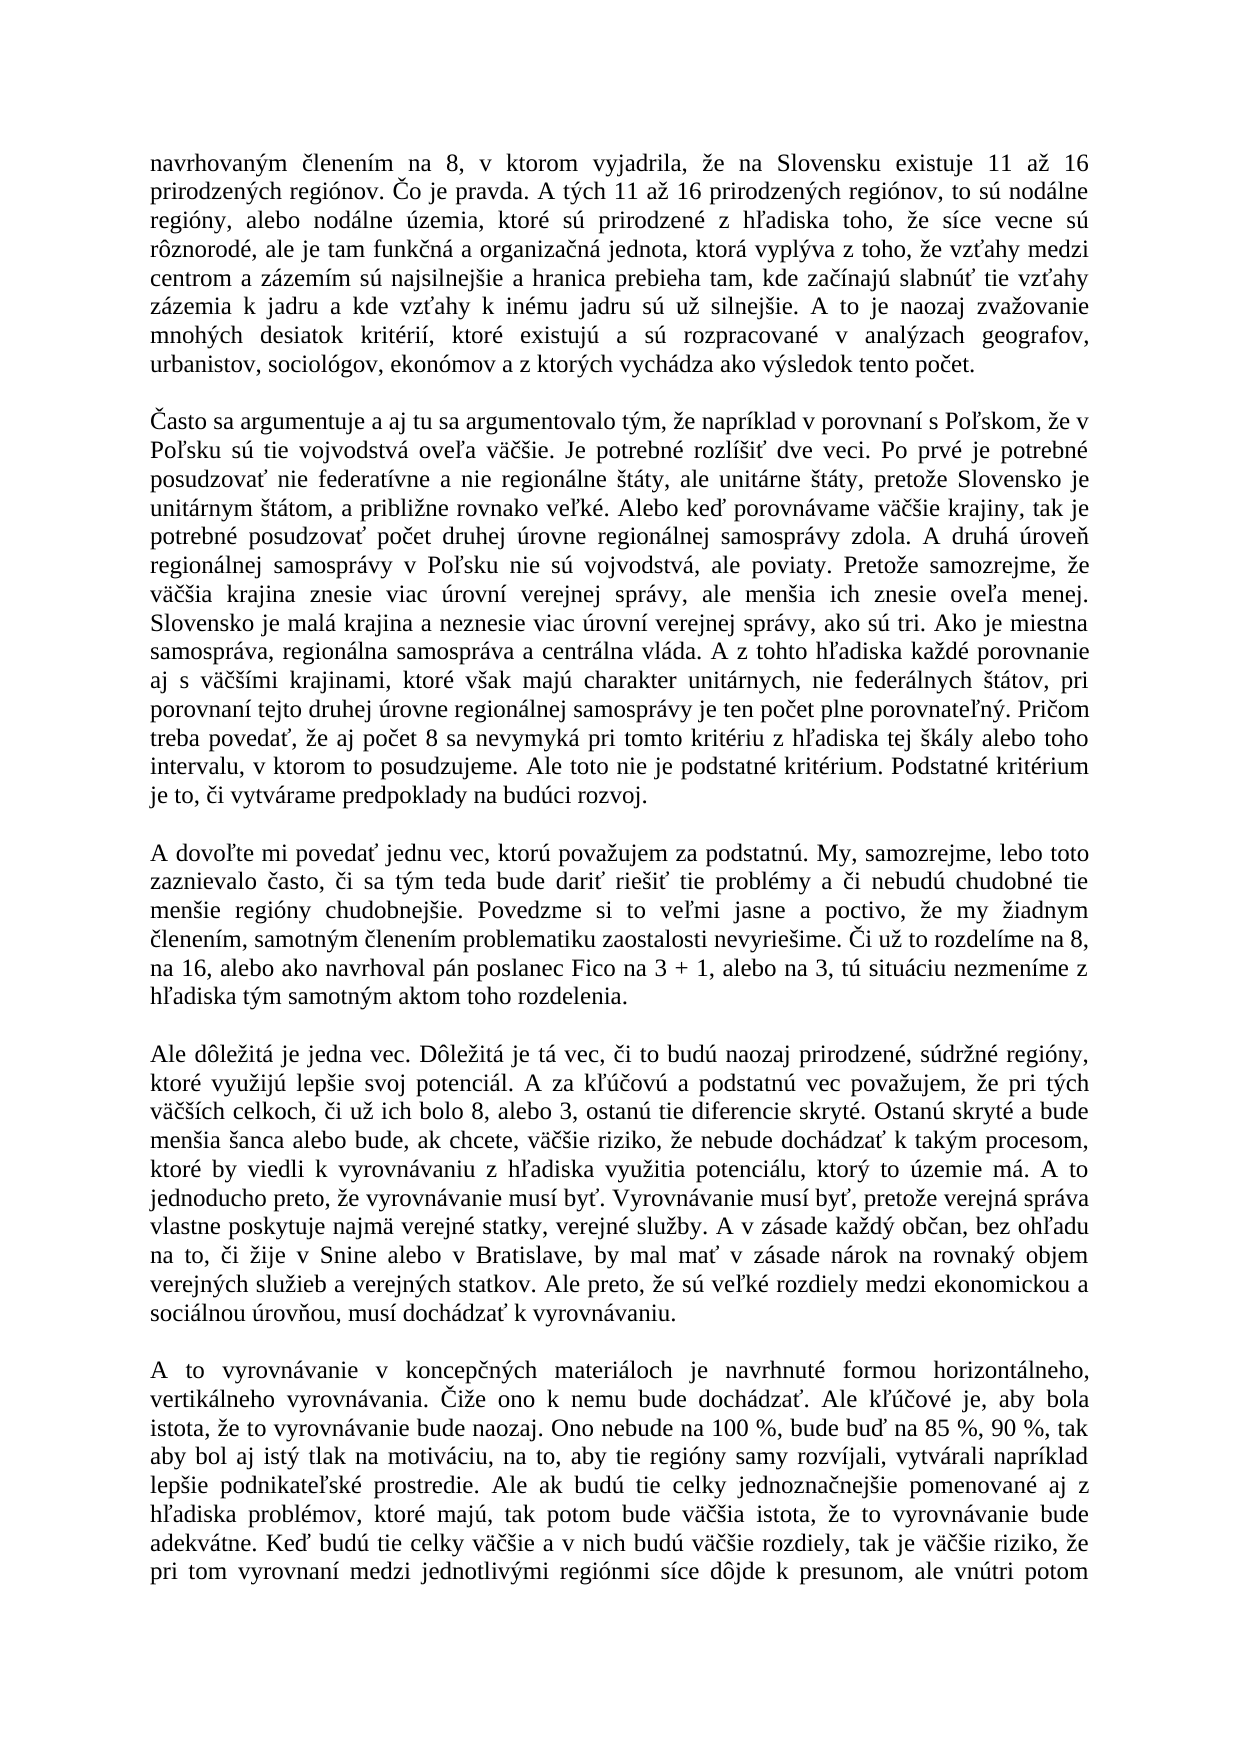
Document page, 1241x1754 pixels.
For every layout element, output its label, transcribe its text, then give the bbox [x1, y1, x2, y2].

text Často sa argumentuje a aj tu sa argumentovalo tým, že napríklad v porovnaní s Poľskom, že v Poľsku sú tie vojvodstvá oveľa väčšie. Je potrebné rozlíšiť dve veci. Po prvé je potrebné posudzovať nie federatívne a nie regionálne štáty, ale unitárne štáty, pretože Slovensko je unitárnym štátom, a približne rovnako veľké. Alebo keď porovnávame väčšie krajiny, tak je potrebné posudzovať počet druhej úrovne regionálnej samosprávy zdola. A druhá úroveň regionálnej samosprávy v Poľsku nie sú vojvodstvá, ale poviaty. Pretože samozrejme, že väčšia krajina znesie viac úrovní verejnej správy, ale menšia ich znesie oveľa menej. Slovensko je malá krajina a neznesie viac úrovní verejnej správy, ako sú tri. Ako je miestna samospráva, regionálna samospráva a centrálna vláda. A z tohto hľadiska každé porovnanie aj s väčšími krajinami, ktoré však majú charakter unitárnych, nie federálnych štátov, pri porovnaní tejto druhej úrovne regionálnej samosprávy je ten počet plne porovnateľný. Pričom treba povedať, že aj počet 8 sa nevymyká pri tomto kritériu z hľadiska tej škály alebo toho intervalu, v ktorom to posudzujeme. Ale toto nie je podstatné kritérium. Podstatné kritérium je to, či vytvárame predpoklady na budúci rozvoj. [150, 406, 1090, 809]
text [150, 148, 1090, 378]
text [150, 1355, 1090, 1585]
text A dovoľte mi povedať jednu vec, ktorú považujem za podstatnú. My, samozrejme, lebo toto zaznievalo často, či sa tým teda bude dariť riešiť tie problémy a či nebudú chudobné tie menšie regióny chudobnejšie. Povedzme si to veľmi jasne a poctivo, že my žiadnym členením, samotným členením problematiku zaostalosti nevyriešime. Či už to rozdelíme na 8, na 16, alebo ako navrhoval pán poslanec Fico na 3 + 1, alebo na 3, tú situáciu nezmeníme z hľadiska tým samotným aktom toho rozdelenia. [150, 838, 1090, 1010]
text Ale dôležitá je jedna vec. Dôležitá je tá vec, či to budú naozaj prirodzené, súdržné regióny, ktoré využijú lepšie svoj potenciál. A za kľúčovú a podstatnú vec považujem, že pri tých väčších celkoch, či už ich bolo 8, alebo 3, ostanú tie diferencie skryté. Ostanú skryté a bude menšia šanca alebo bude, ak chcete, väčšie riziko, že nebude dochádzať k takým procesom, ktoré by viedli k vyrovnávaniu z hľadiska využitia potenciálu, ktorý to územie má. A to jednoducho preto, že vyrovnávanie musí byť. Vyrovnávanie musí byť, pretože verejná správa vlastne poskytuje najmä verejné statky, verejné služby. A v zásade každý občan, bez ohľadu na to, či žije v Snine alebo v Bratislave, by mal mať v zásade nárok na rovnaký objem verejných služieb a verejných statkov. Ale preto, že sú veľké rozdiely medzi ekonomickou a sociálnou úrovňou, musí dochádzať k vyrovnávaniu. [150, 1039, 1090, 1326]
